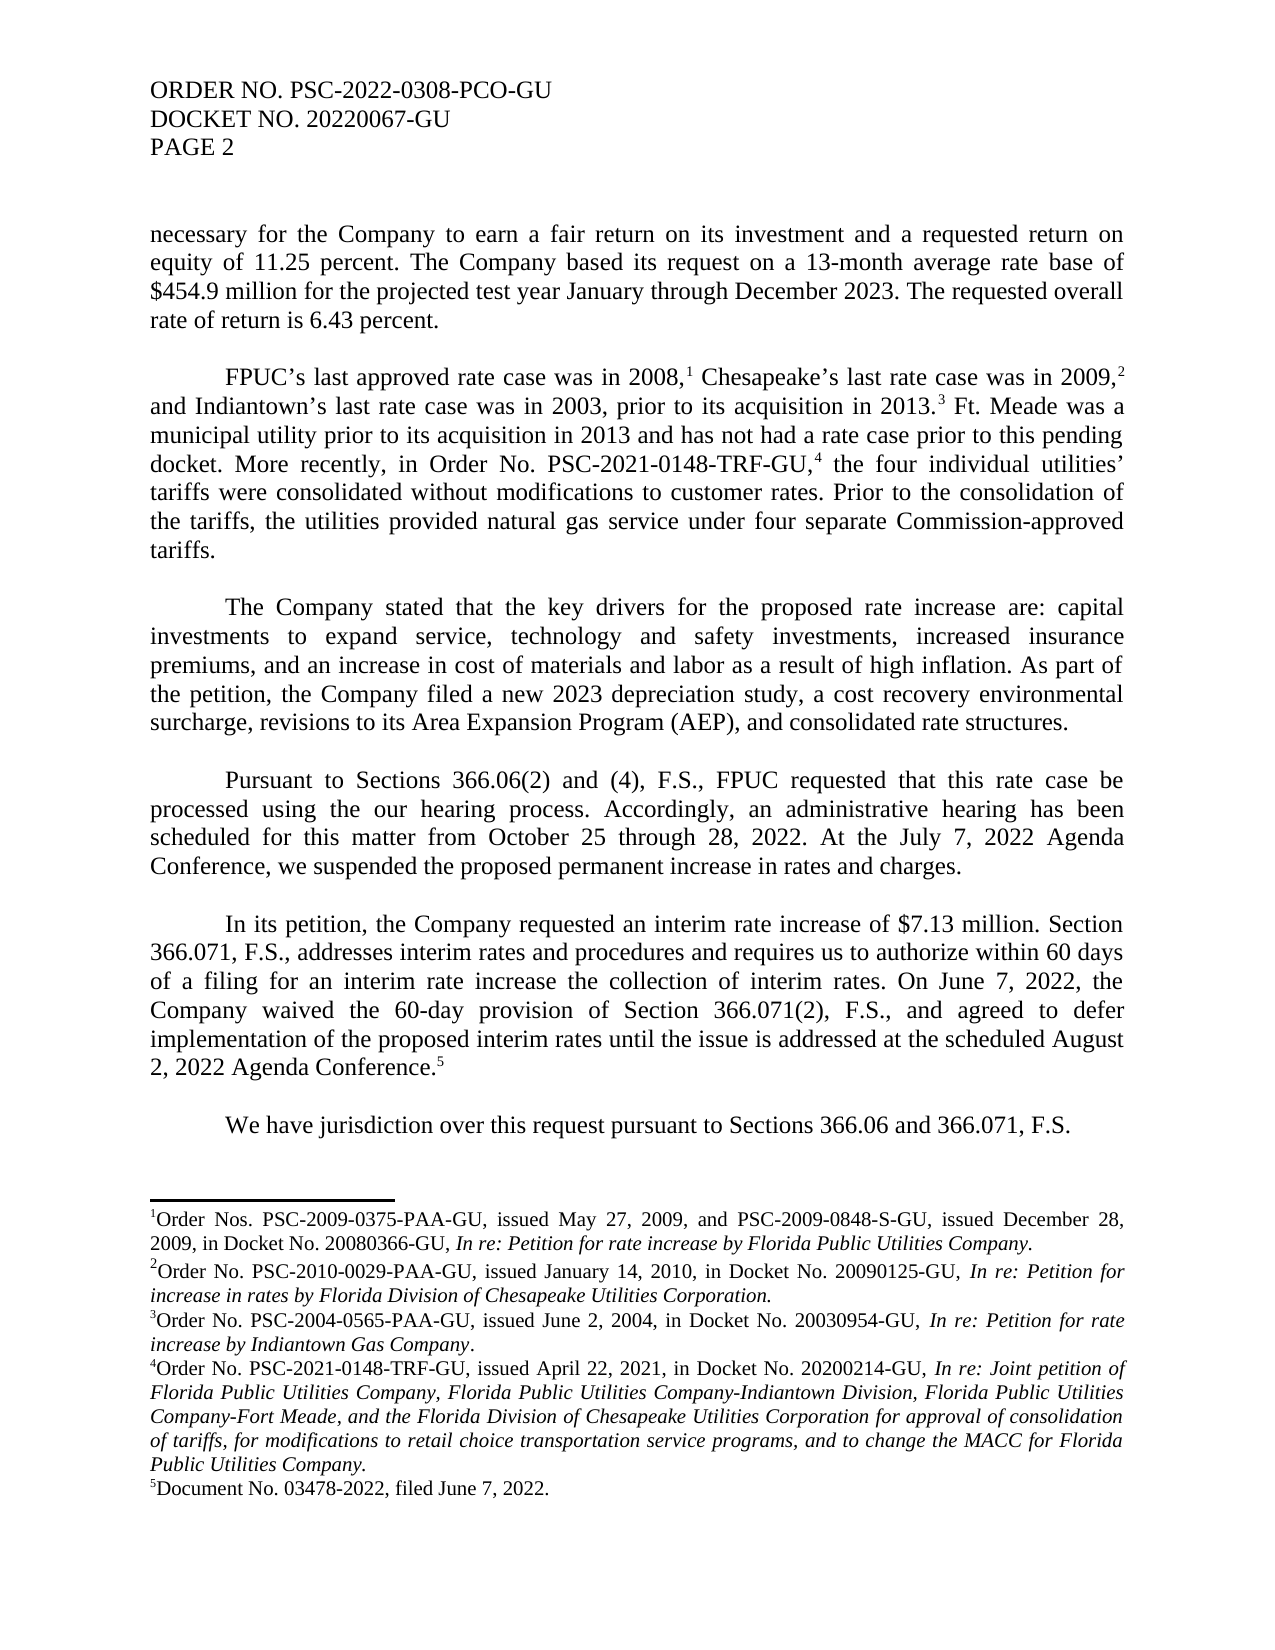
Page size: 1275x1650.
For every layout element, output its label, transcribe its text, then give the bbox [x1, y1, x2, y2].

text In its petition, the Company requested an interim rate increase of $7.13 million. Section 366.071, F.S., addresses interim rates and procedures and requires us to authorize within 60 days of a filing for an interim rate increase the collection of interim rates. On June 7, 2022, the Company waived the 60-day provision of Section 366.071(2), F.S., and agreed to defer implementation of the proposed interim rates until the issue is addressed at the scheduled August 2, 2022 Agenda Conference. [150, 909, 1125, 1081]
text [150, 219, 1125, 334]
text Pursuant to Sections 366.06(2) and (4), F.S., FPUC requested that this rate case be processed using the our hearing process. Accordingly, an administrative hearing has been scheduled for this matter from October 25 through 28, 2022. At the July 7, 2022 Agenda Conference, we suspended the proposed permanent increase in rates and charges. [150, 765, 1125, 880]
text FPUC’s last approved rate case was in 2008, Chesapeake’s last rate case was in 2009, and Indiantown’s last rate case was in 2003, prior to its acquisition in 2013. Ft. Meade was a municipal utility prior to its acquisition in 2013 and has not had a rate case prior to this pending docket. More recently, in Order No. PSC-2021-0148-TRF-GU, the four individual utilities’ tariffs were consolidated without modifications to customer rates. Prior to the consolidation of the tariffs, the utilities provided natural gas service under four separate Commission-approved tariffs. [150, 362, 1125, 564]
text We have jurisdiction over this request pursuant to Sections 366.06 and 366.071, F.S. [150, 1110, 1125, 1139]
text The Company stated that the key drivers for the proposed rate increase are: capital investments to expand service, technology and safety investments, increased insurance premiums, and an increase in cost of materials and labor as a result of high inflation. As part of the petition, the Company filed a new 2023 depreciation study, a cost recovery environmental surcharge, revisions to its Area Expansion Program (AEP), and consolidated rate structures. [150, 592, 1125, 736]
